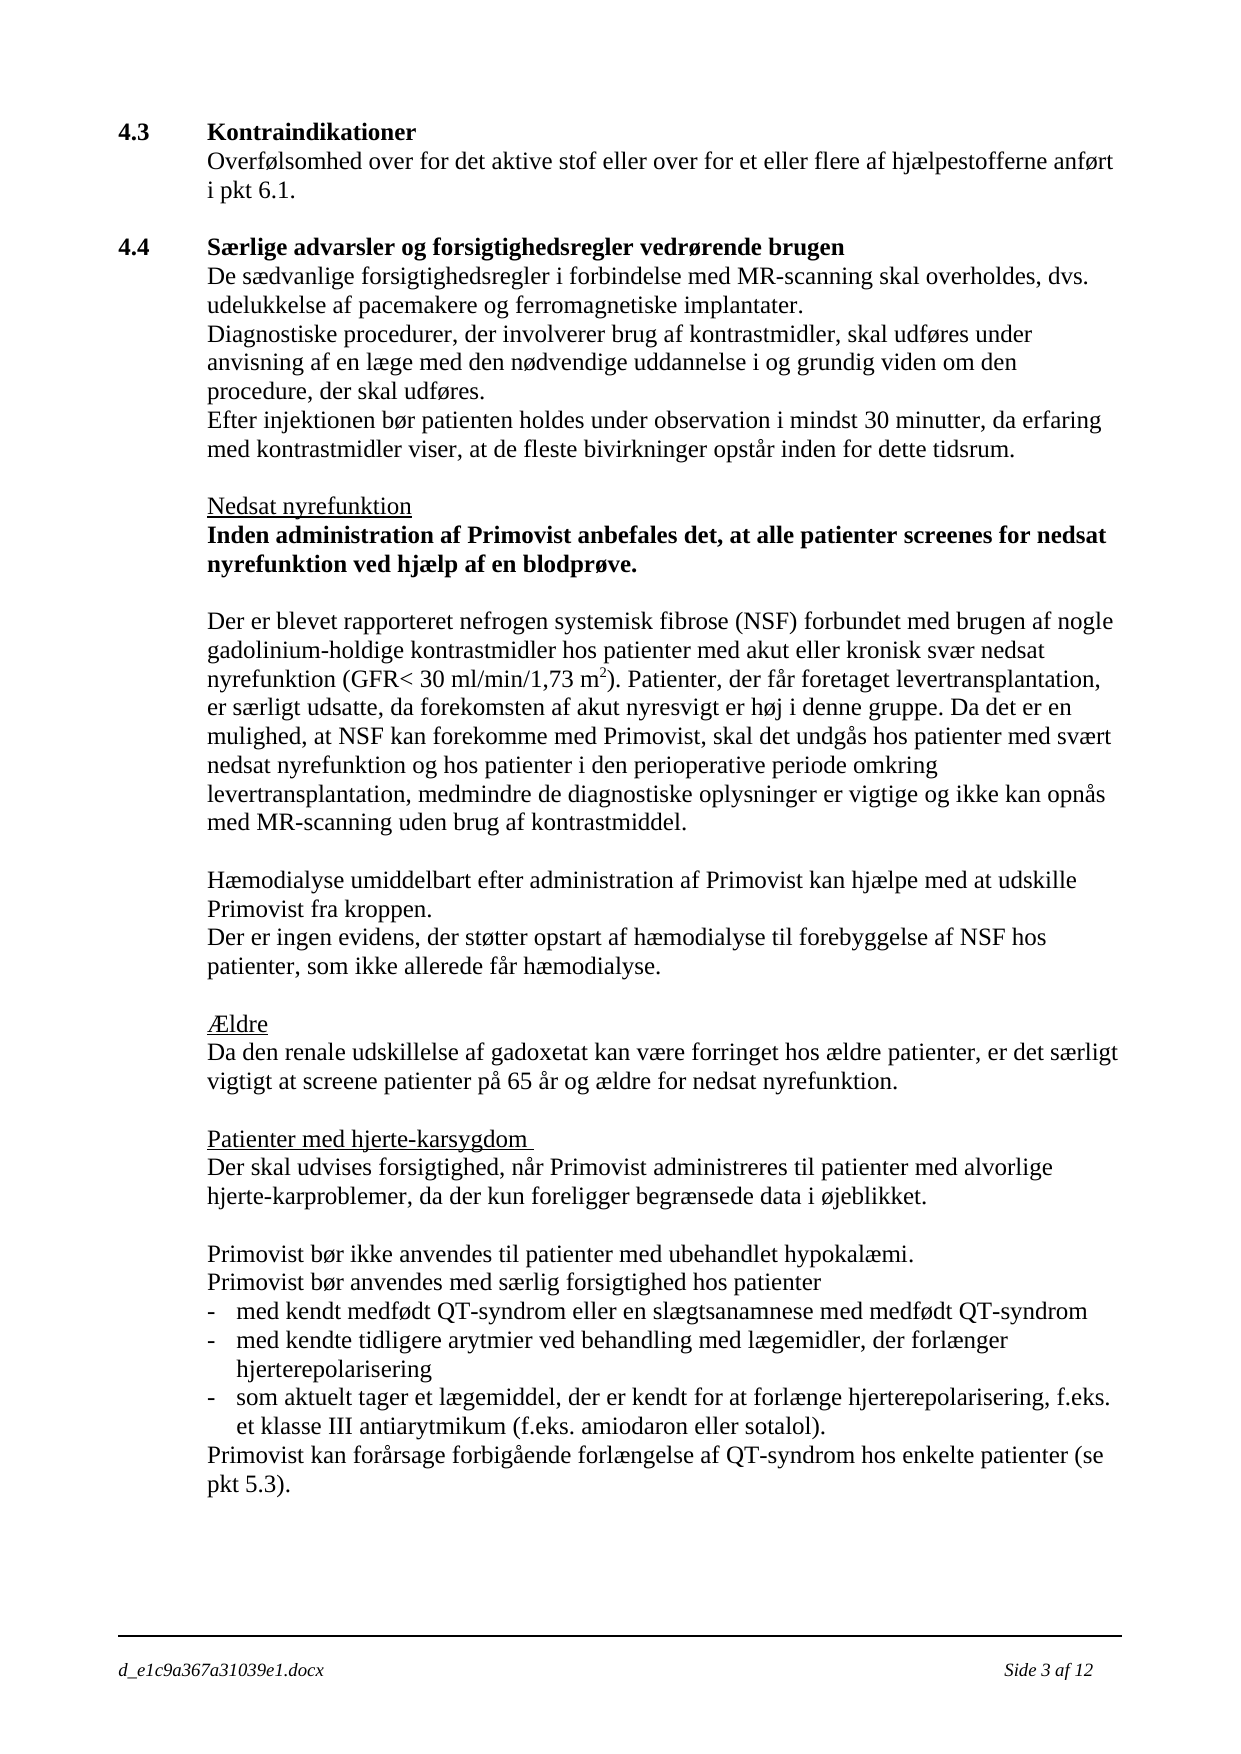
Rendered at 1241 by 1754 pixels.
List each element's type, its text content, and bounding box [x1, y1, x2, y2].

text - med kendt medfødt QT-syndrom eller en slægtsanamnese med medfødt QT-syndrom [207, 1296, 1122, 1325]
text Der skal udvises forsigtighed, når Primovist administreres til patienter med alvorlige hjerte-karproblemer, da der kun foreligger begrænsede data i øjeblikket. [207, 1152, 1122, 1210]
text Diagnostiske procedurer, der involverer brug af kontrastmidler, skal udføres under anvisning af en læge med den nødvendige uddannelse i og grundig viden om den procedure, der skal udføres. [207, 319, 1122, 405]
text - med kendte tidligere arytmier ved behandling med lægemidler, der forlænger hjerterepolarisering [207, 1325, 1122, 1382]
text 4.3 Kontraindikationer [118, 117, 1122, 146]
text Nedsat nyrefunktion [207, 491, 1122, 520]
text Overfølsomhed over for det aktive stof eller over for et eller flere af hjælpestofferne anført i pkt 6.1. [207, 146, 1122, 204]
text Patienter med hjerte-karsygdom [207, 1124, 1122, 1152]
text Der er blevet rapporteret nefrogen systemisk fibrose (NSF) forbundet med brugen af nogle gadolinium-holdige kontrastmidler hos patienter med akut eller kronisk svær nedsat nyrefunktion (GFR< 30 ml/min/1,73 m2). Patienter, der får foretaget levertransplantation, er særligt udsatte, da forekomsten af akut nyresvigt er høj i denne gruppe. Da det er en mulighed, at NSF kan forekomme med Primovist, skal det undgås hos patienter med svært nedsat nyrefunktion og hos patienter i den perioperative periode omkring levertransplantation, medmindre de diagnostiske oplysninger er vigtige og ikke kan opnås med MR-scanning uden brug af kontrastmiddel. [207, 606, 1122, 836]
text Da den renale udskillelse af gadoxetat kan være forringet hos ældre patienter, er det særligt vigtigt at screene patienter på 65 år og ældre for nedsat nyrefunktion. [207, 1037, 1122, 1095]
text 4.4 Særlige advarsler og forsigtighedsregler vedrørende brugen [118, 232, 1122, 261]
text Der er ingen evidens, der støtter opstart af hæmodialyse til forebyggelse af NSF hos patienter, som ikke allerede får hæmodialyse. [207, 922, 1122, 980]
text Inden administration af Primovist anbefales det, at alle patienter screenes for nedsat nyrefunktion ved hjælp af en blodprøve. [207, 520, 1122, 577]
text Primovist bør ikke anvendes til patienter med ubehandlet hypokalæmi. [207, 1239, 1122, 1267]
text Hæmodialyse umiddelbart efter administration af Primovist kan hjælpe med at udskille Primovist fra kroppen. [207, 865, 1122, 922]
text Primovist bør anvendes med særlig forsigtighed hos patienter [207, 1267, 1122, 1296]
text Ældre [207, 1009, 1122, 1037]
text - som aktuelt tager et lægemiddel, der er kendt for at forlænge hjerterepolarisering, f.eks. et klasse III antiarytmikum (f.eks. amiodaron eller sotalol). [207, 1382, 1122, 1440]
text Primovist kan forårsage forbigående forlængelse af QT-syndrom hos enkelte patienter (se pkt 5.3). [207, 1440, 1122, 1497]
text Efter injektionen bør patienten holdes under observation i mindst 30 minutter, da erfaring med kontrastmidler viser, at de fleste bivirkninger opstår inden for dette tidsrum. [207, 405, 1122, 462]
text De sædvanlige forsigtighedsregler i forbindelse med MR-scanning skal overholdes, dvs. udelukkelse af pacemakere og ferromagnetiske implantater. [207, 261, 1122, 319]
